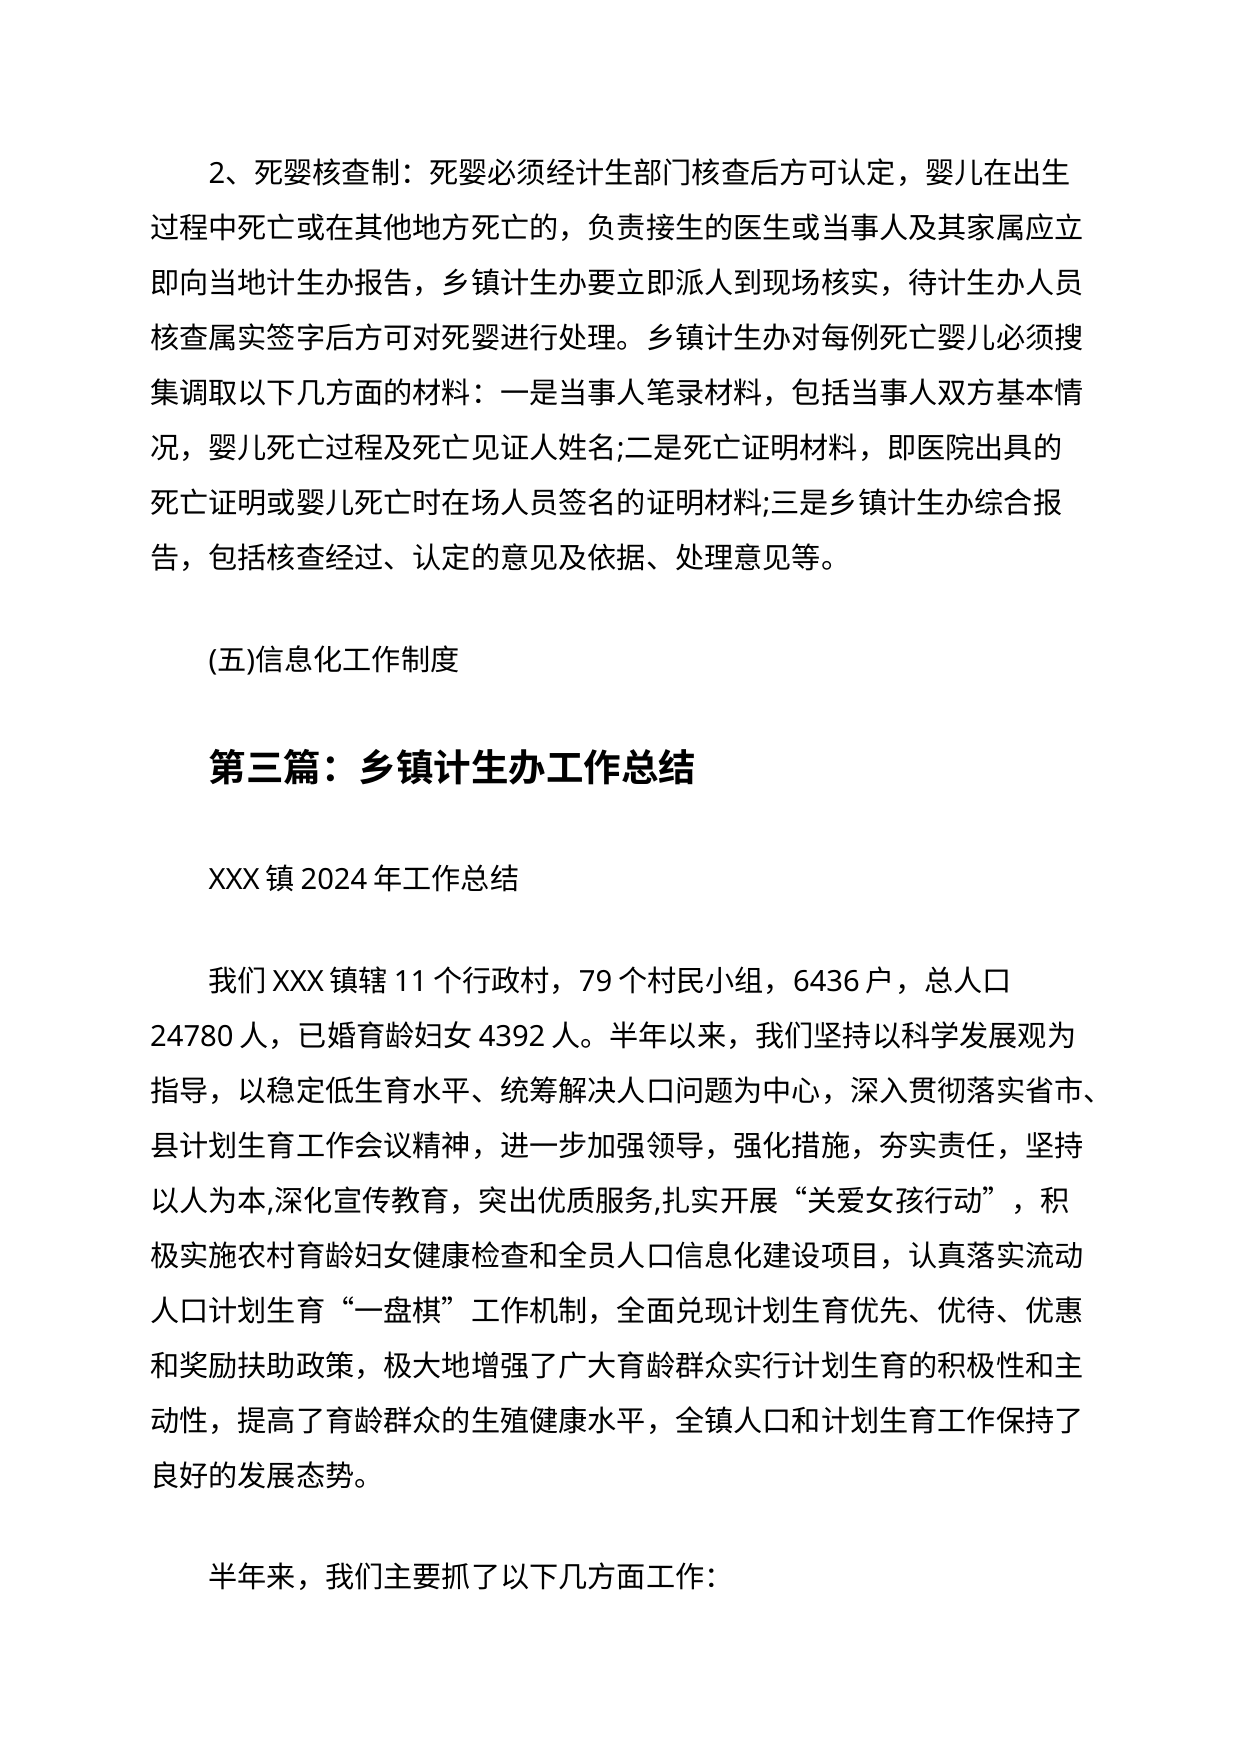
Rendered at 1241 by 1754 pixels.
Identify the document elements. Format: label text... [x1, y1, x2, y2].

text 半年来，我们主要抓了以下几方面工作： [150, 1554, 1090, 1596]
text XXX镇2024年工作总结 [150, 856, 1090, 898]
text 第三篇：乡镇计生办工作总结 [150, 738, 1090, 793]
text 2、死婴核查制：死婴必须经计生部门核查后方可认定，婴儿在出生过程中死亡或在其他地方死亡的，负责接生的医生或当事人及其家属应立即向当地计生办报告，乡镇计生办要立即派人到现场核实，待计生办人员核查属实签字后方可对死婴进行处理。乡镇计生办对每例死亡婴儿必须搜集调取以下几方面的材料：一是当事人笔录材料，包括当事人双方基本情况，婴儿死亡过程及死亡见证人姓名;二是死亡证明材料，即医院出具的死亡证明或婴儿死亡时在场人员签名的证明材料;三是乡镇计生办综合报告，包括核查经过、认定的意见及依据、处理意见等。 [150, 150, 1090, 577]
text (五)信息化工作制度 [150, 636, 1090, 679]
text 我们XXX镇辖11个行政村，79个村民小组，6436户，总人口24780人，已婚育龄妇女4392人。半年以来，我们坚持以科学发展观为指导，以稳定低生育水平、统筹解决人口问题为中心，深入贯彻落实省市、县计划生育工作会议精神，进一步加强领导，强化措施，夯实责任，坚持以人为本,深化宣传教育，突出优质服务,扎实开展“关爱女孩行动”，积极实施农村育龄妇女健康检查和全员人口信息化建设项目，认真落实流动人口计划生育“一盘棋”工作机制，全面兑现计划生育优先、优待、优惠和奖励扶助政策，极大地增强了广大育龄群众实行计划生育的积极性和主动性，提高了育龄群众的生殖健康水平，全镇人口和计划生育工作保持了良好的发展态势。 [150, 958, 1090, 1494]
